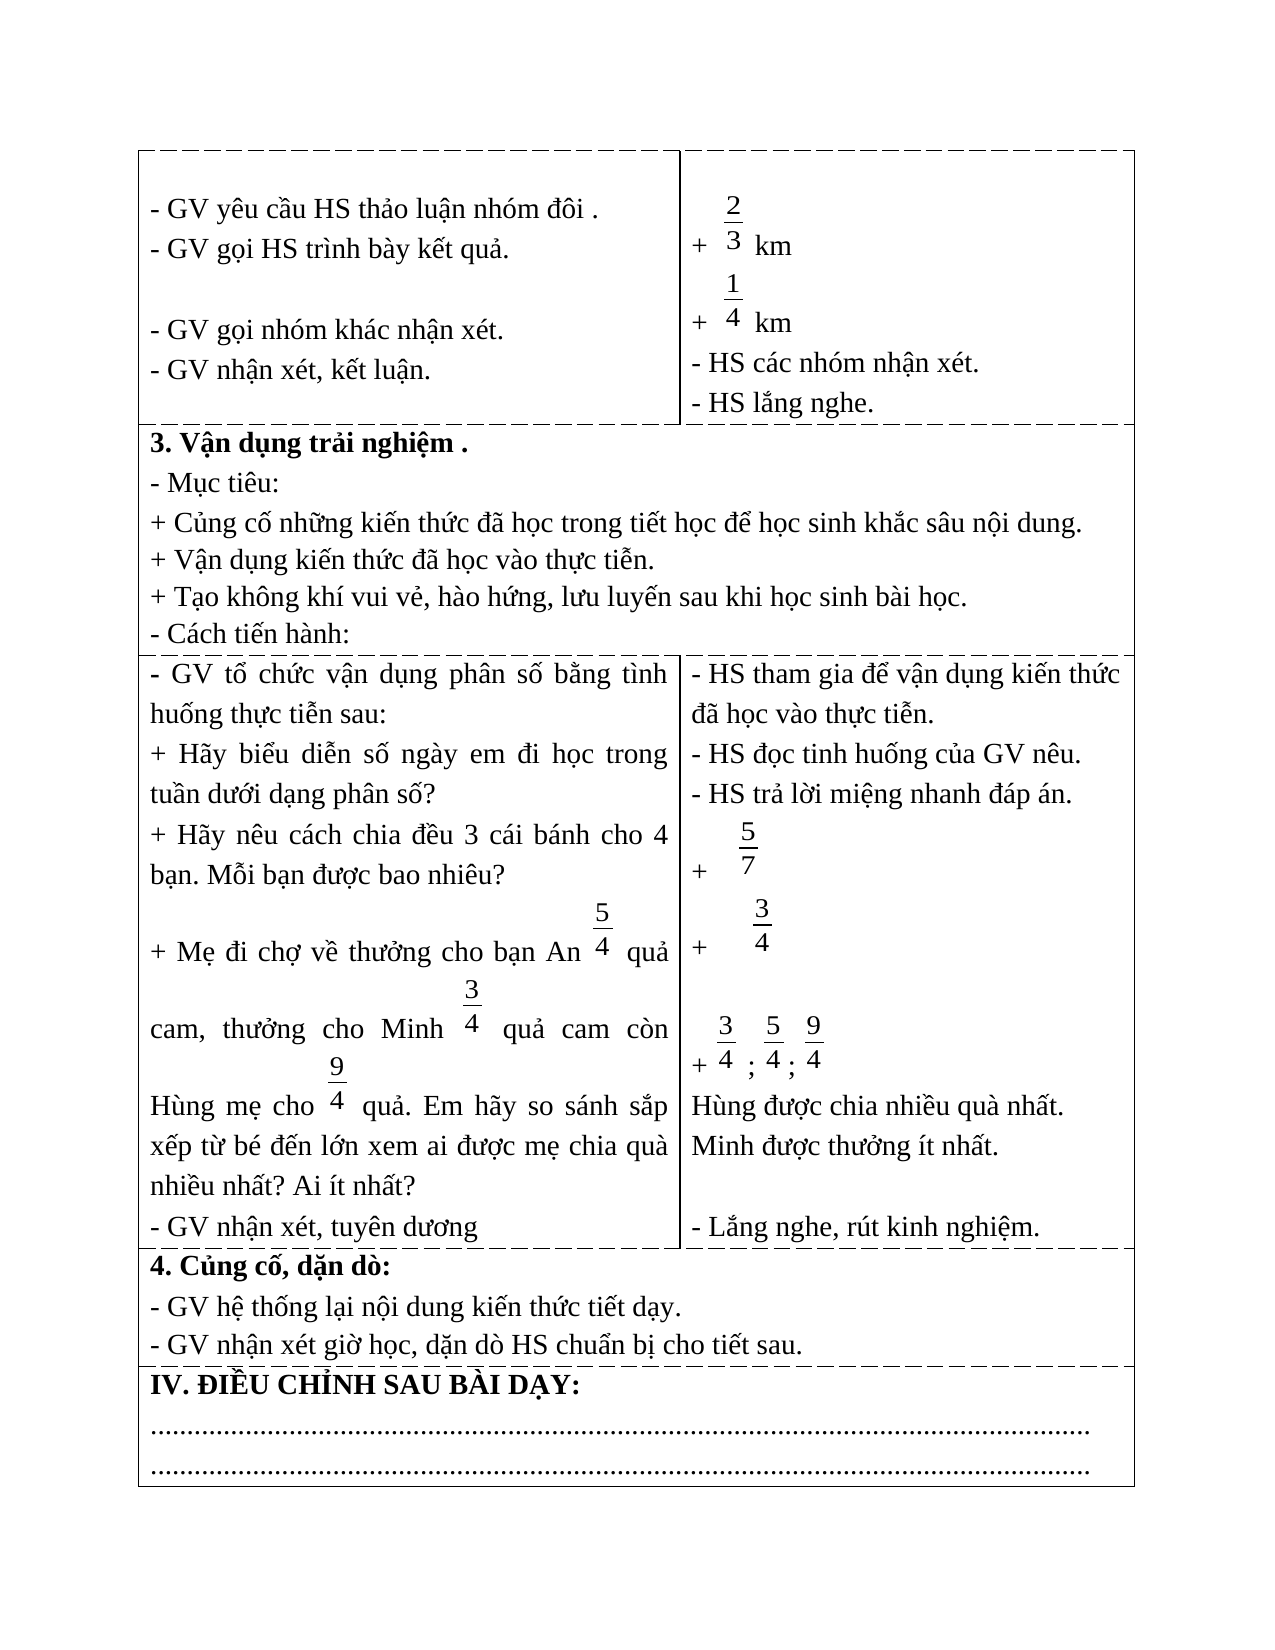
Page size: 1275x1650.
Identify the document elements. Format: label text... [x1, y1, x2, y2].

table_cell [139, 150, 679, 424]
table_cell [680, 150, 1134, 424]
table_cell 3. Vận dụng trải nghiệm . - Mục tiêu: + Củng cố những kiến thức đã học trong tiết học để học sinh khắc sâu nội dung. + Vận dụng kiến thức đã học vào thực tiễn. + Tạo không khí vui vẻ, hào hứng, lưu luyến sau khi học sinh bài học. - Cách tiến hành: [139, 424, 1134, 655]
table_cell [139, 1366, 1134, 1486]
table_cell - HS tham gia để vận dụng kiến thức đã học vào thực tiễn. - HS đọc tinh huống của GV nêu. - HS trả lời miệng nhanh đáp án. + + + ; ; Hùng được chia nhiều quà nhất. Minh được thưởng ít nhất. - Lắng nghe, rút kinh nghiệm. [681, 655, 1134, 1247]
table_cell - GV tổ chức vận dụng phân số bằng tình huống thực tiễn sau: + Hãy biểu diễn số ngày em đi học trong tuần dưới dạng phân số? + Hãy nêu cách chia đều 3 cái bánh cho 4 bạn. Mỗi bạn được bao nhiêu? + Mẹ đi chợ về thưởng cho bạn An quả cam, thưởng cho Minh quả cam còn Hùng mẹ cho quả. Em hãy so sánh sắp xếp từ bé đến lớn xem ai được mẹ chia quà nhiều nhất? Ai ít nhất? - GV nhận xét, tuyên dương [139, 655, 679, 1247]
table_cell 4. Củng cố, dặn dò: - GV hệ thống lại nội dung kiến thức tiết dạy. - GV nhận xét giờ học, dặn dò HS chuẩn bị cho tiết sau. [139, 1248, 1134, 1366]
